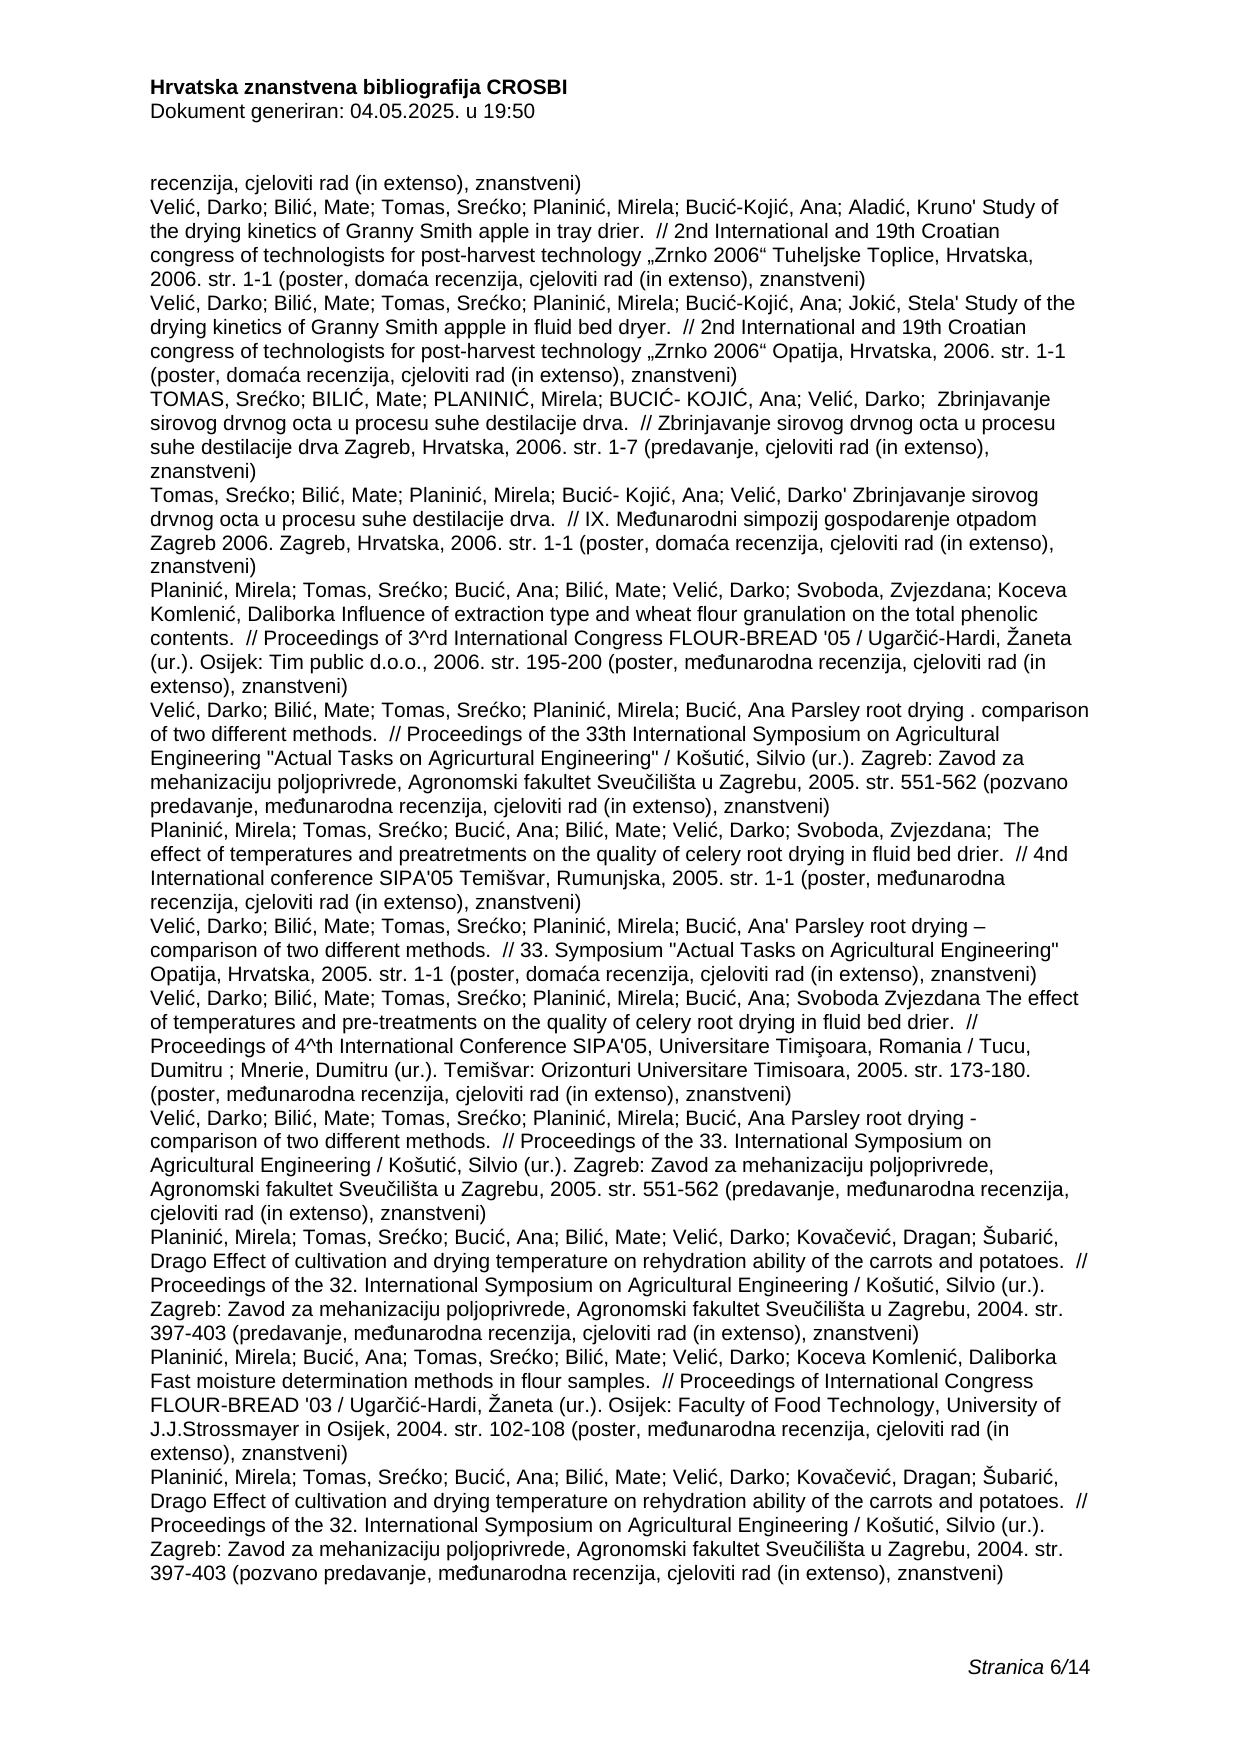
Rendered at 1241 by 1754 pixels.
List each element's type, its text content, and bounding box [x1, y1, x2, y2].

text Velić, Darko; Bilić, Mate; Tomas, Srećko; Planinić, Mirela; Bucić, Ana [150, 698, 1090, 818]
text Planinić, Mirela; Tomas, Srećko; Bucić, Ana; Bilić, Mate; Velić, Darko; Svoboda, Zvjezdana; [150, 818, 1090, 914]
text Planinić, Mirela; Tomas, Srećko; Bucić, Ana; Bilić, Mate; Velić, Darko; Kovačević, Dragan; Šubarić, Drago [150, 1465, 1090, 1584]
text Velić, Darko; Bilić, Mate; Tomas, Srećko; Planinić, Mirela; Bucić-Kojić, Ana; Jokić, Stela' [150, 291, 1090, 387]
text Planinić, Mirela; Tomas, Srećko; Bucić, Ana; Bilić, Mate; Velić, Darko; Svoboda, Zvjezdana; Koceva Komlenić, Daliborka [150, 578, 1090, 698]
text Velić, Darko; Bilić, Mate; Tomas, Srećko; Planinić, Mirela; Bucić, Ana; Svoboda Zvjezdana [150, 986, 1090, 1105]
text Tomas, Srećko; Bilić, Mate; Planinić, Mirela; Bucić- Kojić, Ana; Velić, Darko' [150, 482, 1090, 578]
text Velić, Darko; Bilić, Mate; Tomas, Srećko; Planinić, Mirela; Bucić, Ana' [150, 914, 1090, 986]
text TOMAS, Srećko; BILIĆ, Mate; PLANINIĆ, Mirela; BUCIĆ- KOJIĆ, Ana; Velić, Darko; [150, 387, 1090, 482]
text Velić, Darko; Bilić, Mate; Tomas, Srećko; Planinić, Mirela; Bucić, Ana [150, 1105, 1090, 1225]
text Planinić, Mirela; Tomas, Srećko; Bucić, Ana; Bilić, Mate; Velić, Darko; Kovačević, Dragan; Šubarić, Drago [150, 1225, 1090, 1345]
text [150, 171, 1090, 195]
text Planinić, Mirela; Bucić, Ana; Tomas, Srećko; Bilić, Mate; Velić, Darko; Koceva Komlenić, Daliborka [150, 1345, 1090, 1465]
text Velić, Darko; Bilić, Mate; Tomas, Srećko; Planinić, Mirela; Bucić-Kojić, Ana; Aladić, Kruno' [150, 195, 1090, 291]
